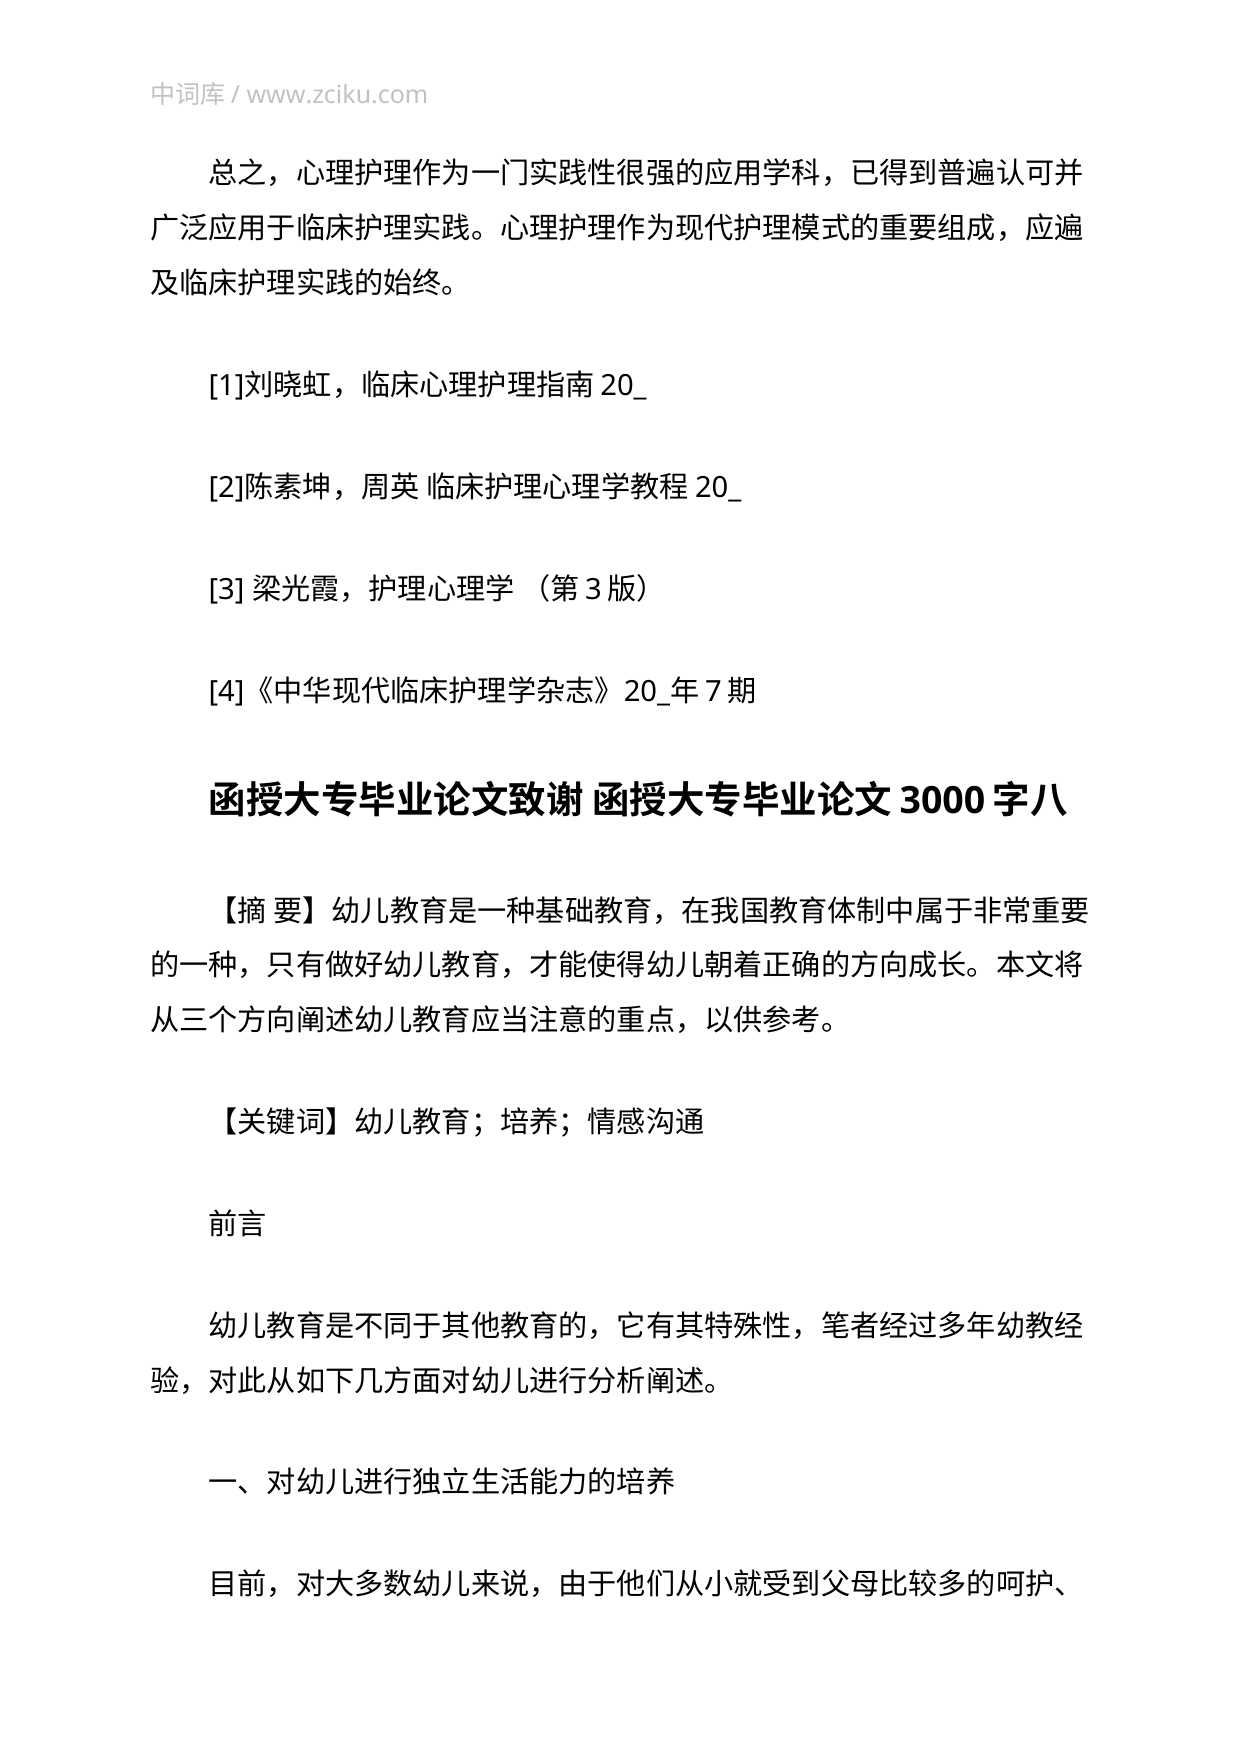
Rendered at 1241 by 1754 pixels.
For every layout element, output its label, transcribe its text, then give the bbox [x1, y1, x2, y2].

text [4]《中华现代临床护理学杂志》20_年7期 [150, 667, 1090, 710]
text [150, 1561, 1090, 1603]
text [3] 梁光霞，护理心理学 （第3版） [150, 566, 1090, 608]
text [2]陈素坤，周英 临床护理心理学教程 20_ [150, 463, 1090, 506]
text 总之，心理护理作为一门实践性很强的应用学科，已得到普遍认可并广泛应用于临床护理实践。心理护理作为现代护理模式的重要组成，应遍及临床护理实践的始终。 [150, 150, 1090, 302]
text 一、对幼儿进行独立生活能力的培养 [150, 1459, 1090, 1501]
text 幼儿教育是不同于其他教育的，它有其特殊性，笔者经过多年幼教经验，对此从如下几方面对幼儿进行分析阐述。 [150, 1302, 1090, 1399]
text 函授大专毕业论文致谢 函授大专毕业论文3000字八 [150, 769, 1090, 824]
text [1]刘晓虹，临床心理护理指南20_ [150, 362, 1090, 404]
text 【关键词】幼儿教育；培养；情感沟通 [150, 1099, 1090, 1141]
text 【摘 要】幼儿教育是一种基础教育，在我国教育体制中属于非常重要的一种，只有做好幼儿教育，才能使得幼儿朝着正确的方向成长。本文将从三个方向阐述幼儿教育应当注意的重点，以供参考。 [150, 887, 1090, 1039]
text 前言 [150, 1200, 1090, 1243]
